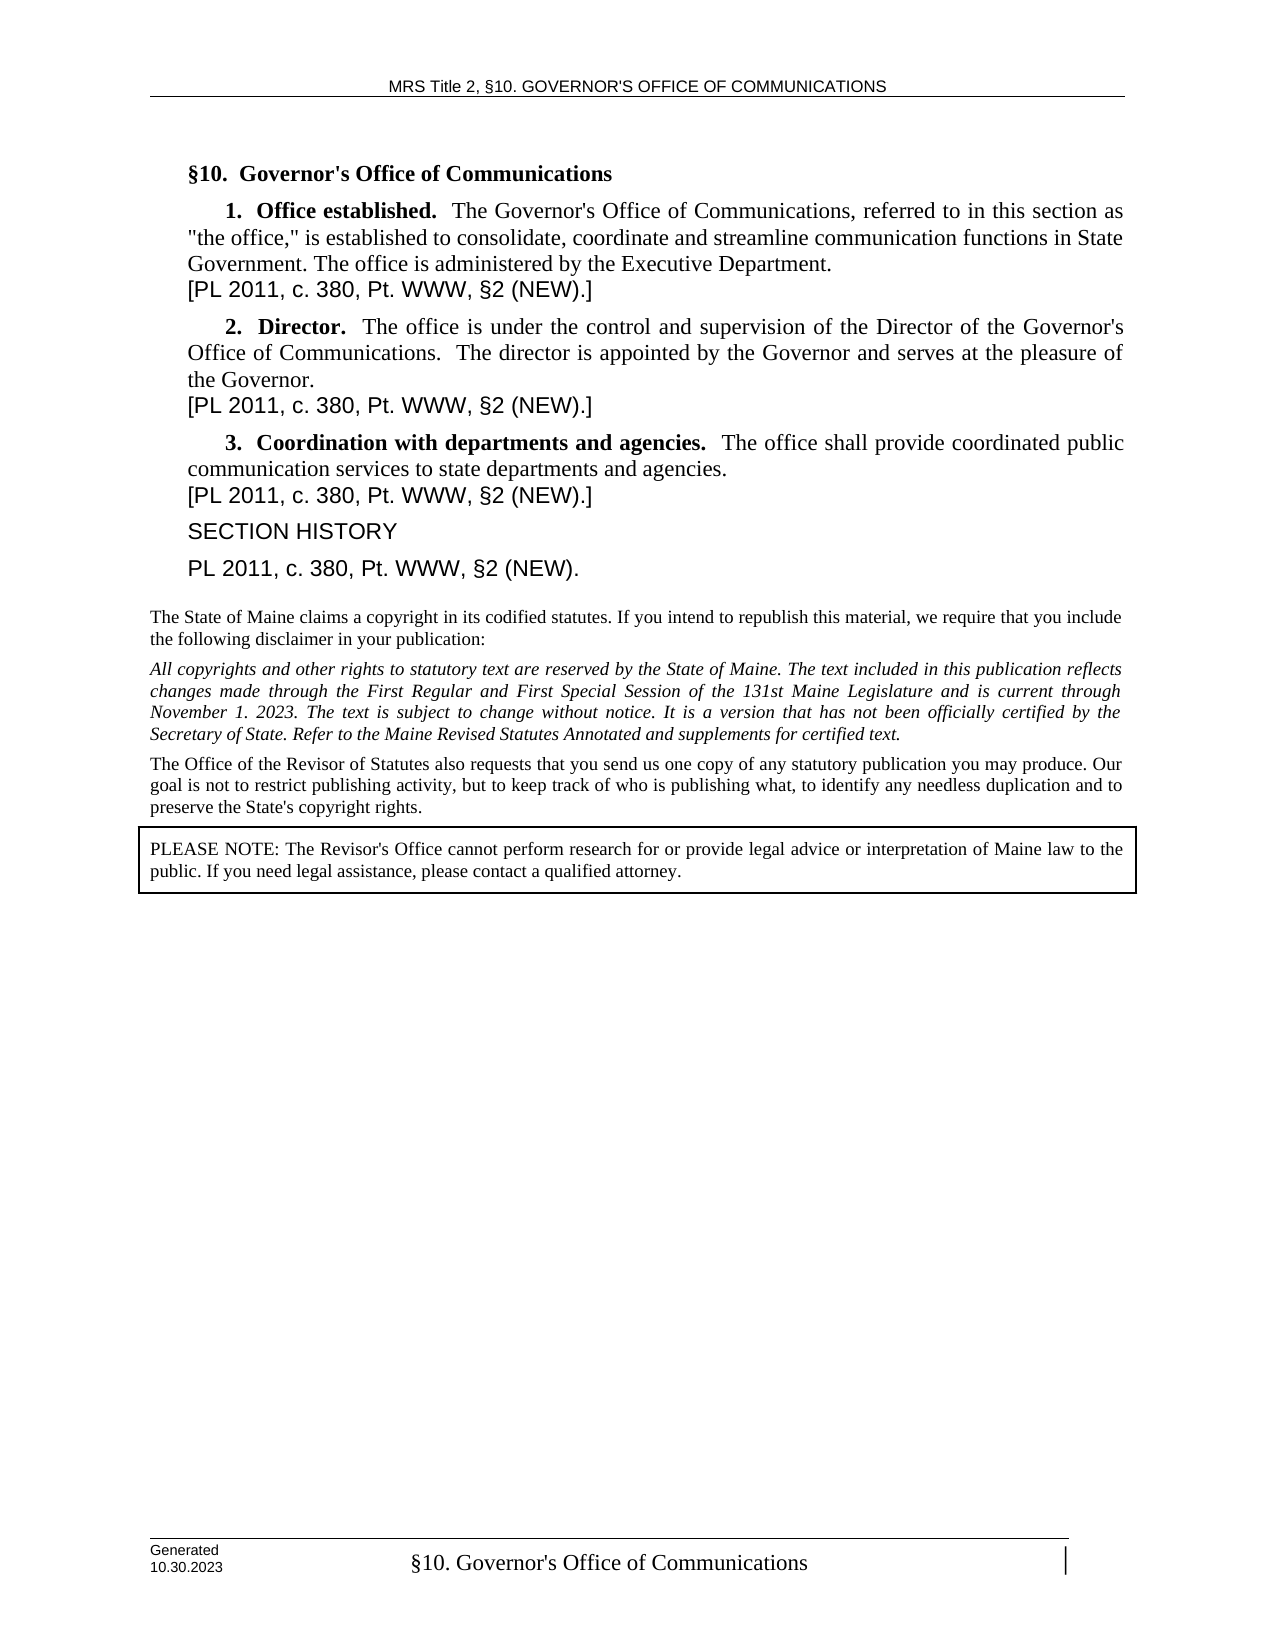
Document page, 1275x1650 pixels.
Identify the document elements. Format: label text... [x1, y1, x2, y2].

text §10. Governor's Office of Communications [187, 160, 1125, 187]
text SECTION HISTORY [187, 518, 1125, 545]
text [PL 2011, c. 380, Pt. WWW, §2 (NEW).] [187, 392, 1125, 418]
text [PL 2011, c. 380, Pt. WWW, §2 (NEW).] [187, 482, 1125, 508]
text [PL 2011, c. 380, Pt. WWW, §2 (NEW).] [187, 276, 1125, 303]
text 3. Coordination with departments and agencies. The office shall provide coordinated public communication services to state departments and agencies. [187, 429, 1125, 482]
text PL 2011, c. 380, Pt. WWW, §2 (NEW). [187, 555, 1125, 581]
text 2. Director. The office is under the control and supervision of the Director of the Governor's Office of Communications. The director is appointed by the Governor and serves at the pleasure of the Governor. [187, 313, 1125, 392]
text 1. Office established. The Governor's Office of Communications, referred to in this section as "the office," is established to consolidate, coordinate and streamline communication functions in State Government. The office is administered by the Executive Department. [187, 197, 1125, 276]
text The Office of the Revisor of Statutes also requests that you send us one copy of any statutory publication you may produce. Our goal is not to restrict publishing activity, but to keep track of who is publishing what, to identify any needless duplication and to preserve the State's copyright rights. [150, 752, 1125, 817]
text The State of Maine claims a copyright in its codified statutes. If you intend to republish this material, we require that you include the following disclaimer in your publication: [150, 606, 1125, 649]
text All copyrights and other rights to statutory text are reserved by the State of Maine. The text included in this publication reflects changes made through the First Regular and First Special Session of the 131st Maine Legislature and is current through November 1. 2023 . The text is subject to change without notice. It is a version that has not been officially certified by the Secretary of State. Refer to the Maine Revised Statutes Annotated and supplements for certified text. [150, 658, 1125, 744]
text PLEASE NOTE: The Revisor's Office cannot perform research for or provide legal advice or interpretation of Maine law to the public. If you need legal assistance, please contact a qualified attorney. [140, 828, 1135, 892]
